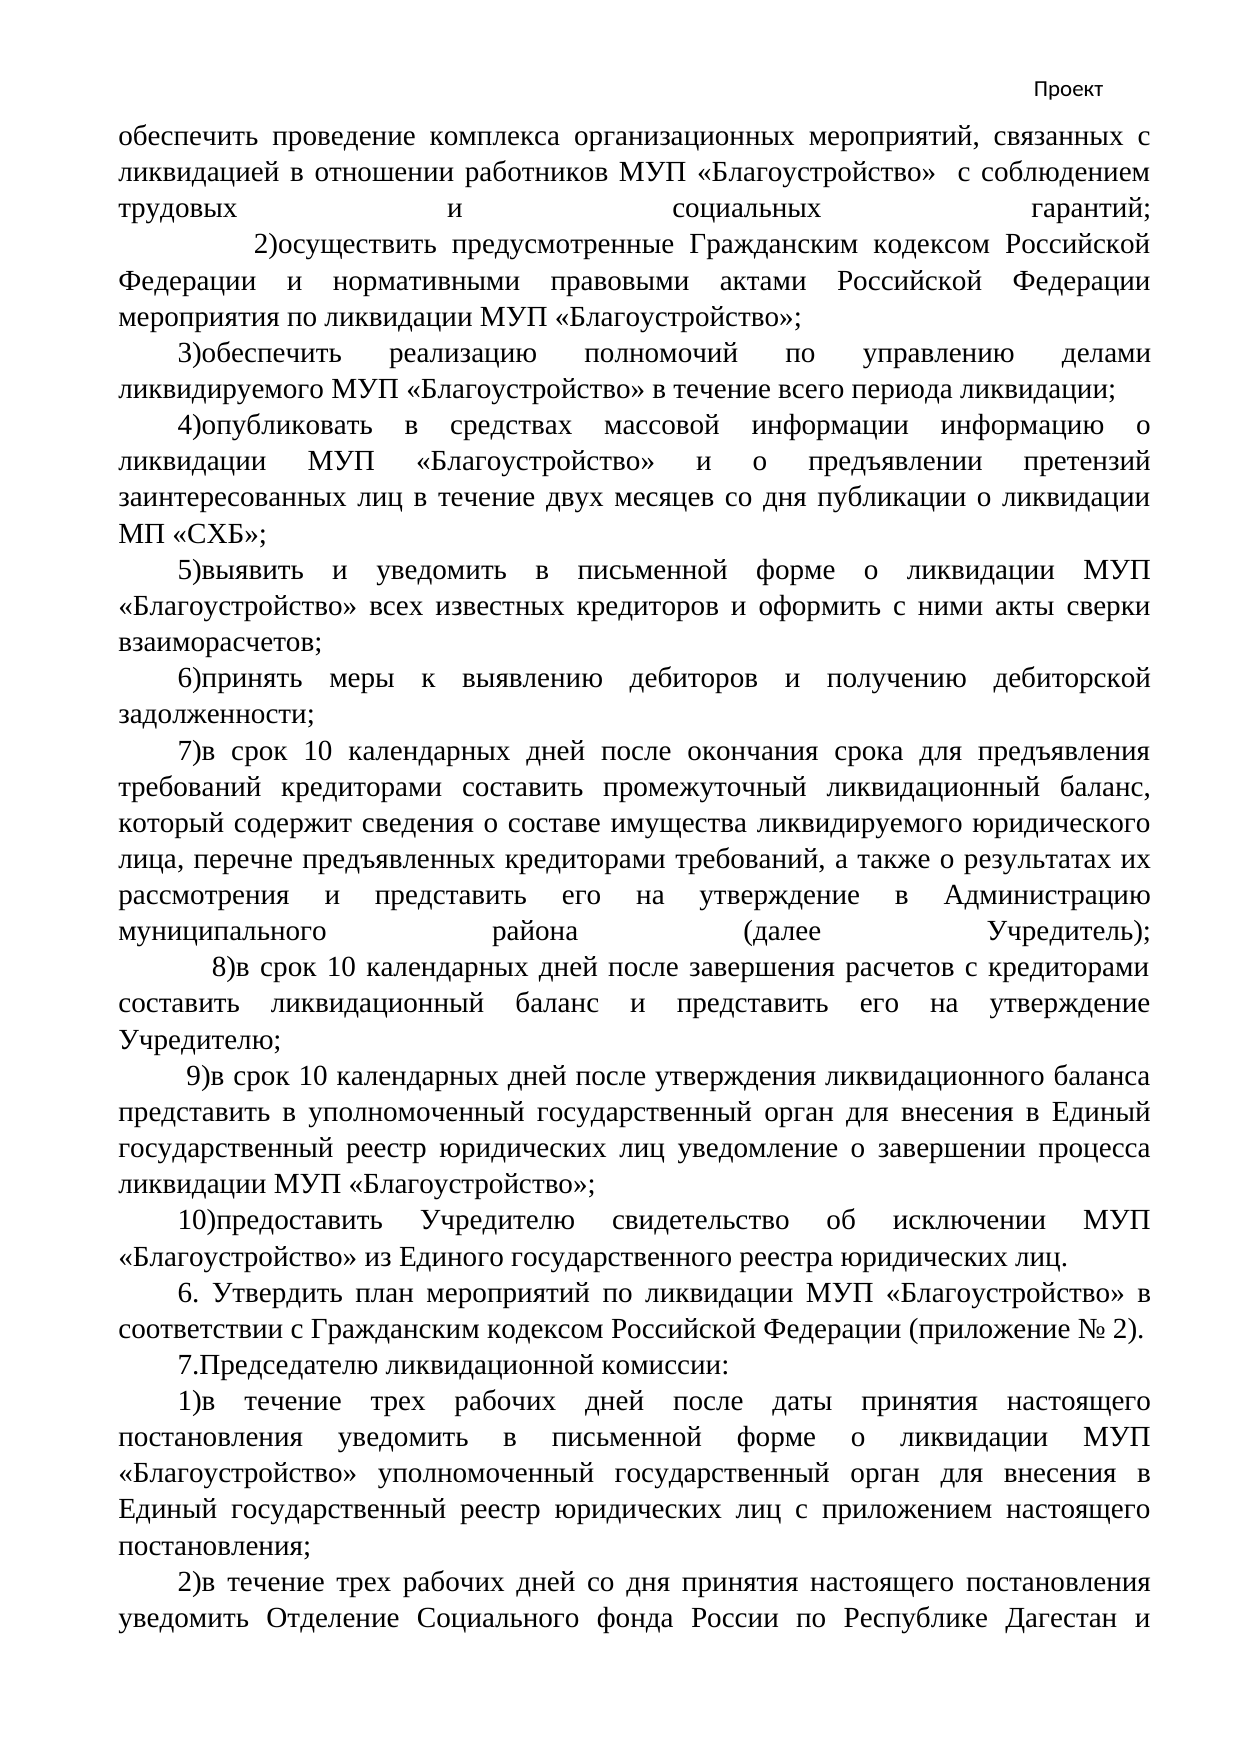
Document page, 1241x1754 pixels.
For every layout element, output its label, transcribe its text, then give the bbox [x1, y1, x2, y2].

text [118, 118, 1152, 332]
text 7.Председателю ликвидационной комиссии: [118, 1347, 1152, 1381]
text 6)принять меры к выявлению дебиторов и получению дебиторской задолженности; [118, 660, 1152, 730]
text 6. Утвердить план мероприятий по ликвидации МУП «Благоустройство» в соответствии с Гражданским кодексом Российской Федерации (приложение № 2). [118, 1275, 1152, 1344]
text 10)предоставить Учредителю свидетельство об исключении МУП «Благоустройство» из Единого государственного реестра юридических лиц. [118, 1202, 1152, 1272]
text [118, 1564, 1152, 1634]
text 3)обеспечить реализацию полномочий по управлению делами ликвидируемого МУП «Благоустройство» в течение всего периода ликвидации; [118, 335, 1152, 405]
text 1)в течение трех рабочих дней после даты принятия настоящего постановления уведомить в письменной форме о ликвидации МУП «Благоустройство» уполномоченный государственный орган для внесения в Единый государственный реестр юридических лиц с приложением настоящего постановления; [118, 1383, 1152, 1561]
text 5)выявить и уведомить в письменной форме о ликвидации МУП «Благоустройство» всех известных кредиторов и оформить с ними акты сверки взаиморасчетов; [118, 552, 1152, 658]
text 4)опубликовать в средствах массовой информации информацию о ликвидации МУП «Благоустройство» и о предъявлении претензий заинтересованных лиц в течение двух месяцев со дня публикации о ликвидации МП «СХБ»; [118, 407, 1152, 549]
text 9)в срок 10 календарных дней после утверждения ликвидационного баланса представить в уполномоченный государственный орган для внесения в Единый государственный реестр юридических лиц уведомление о завершении процесса ликвидации МУП «Благоустройство»; [118, 1058, 1152, 1200]
text 7)в срок 10 календарных дней после окончания срока для предъявления требований кредиторами составить промежуточный ликвидационный баланс, который содержит сведения о составе имущества ликвидируемого юридического лица, перечне предъявленных кредиторами требований, а также о результатах их рассмотрения и представить его на утверждение в Администрацию муниципального района (далее Учредитель); 8)в срок 10 календарных дней после завершения расчетов с кредиторами составить ликвидационный баланс и представить его на утверждение Учредителю; [118, 733, 1152, 1055]
